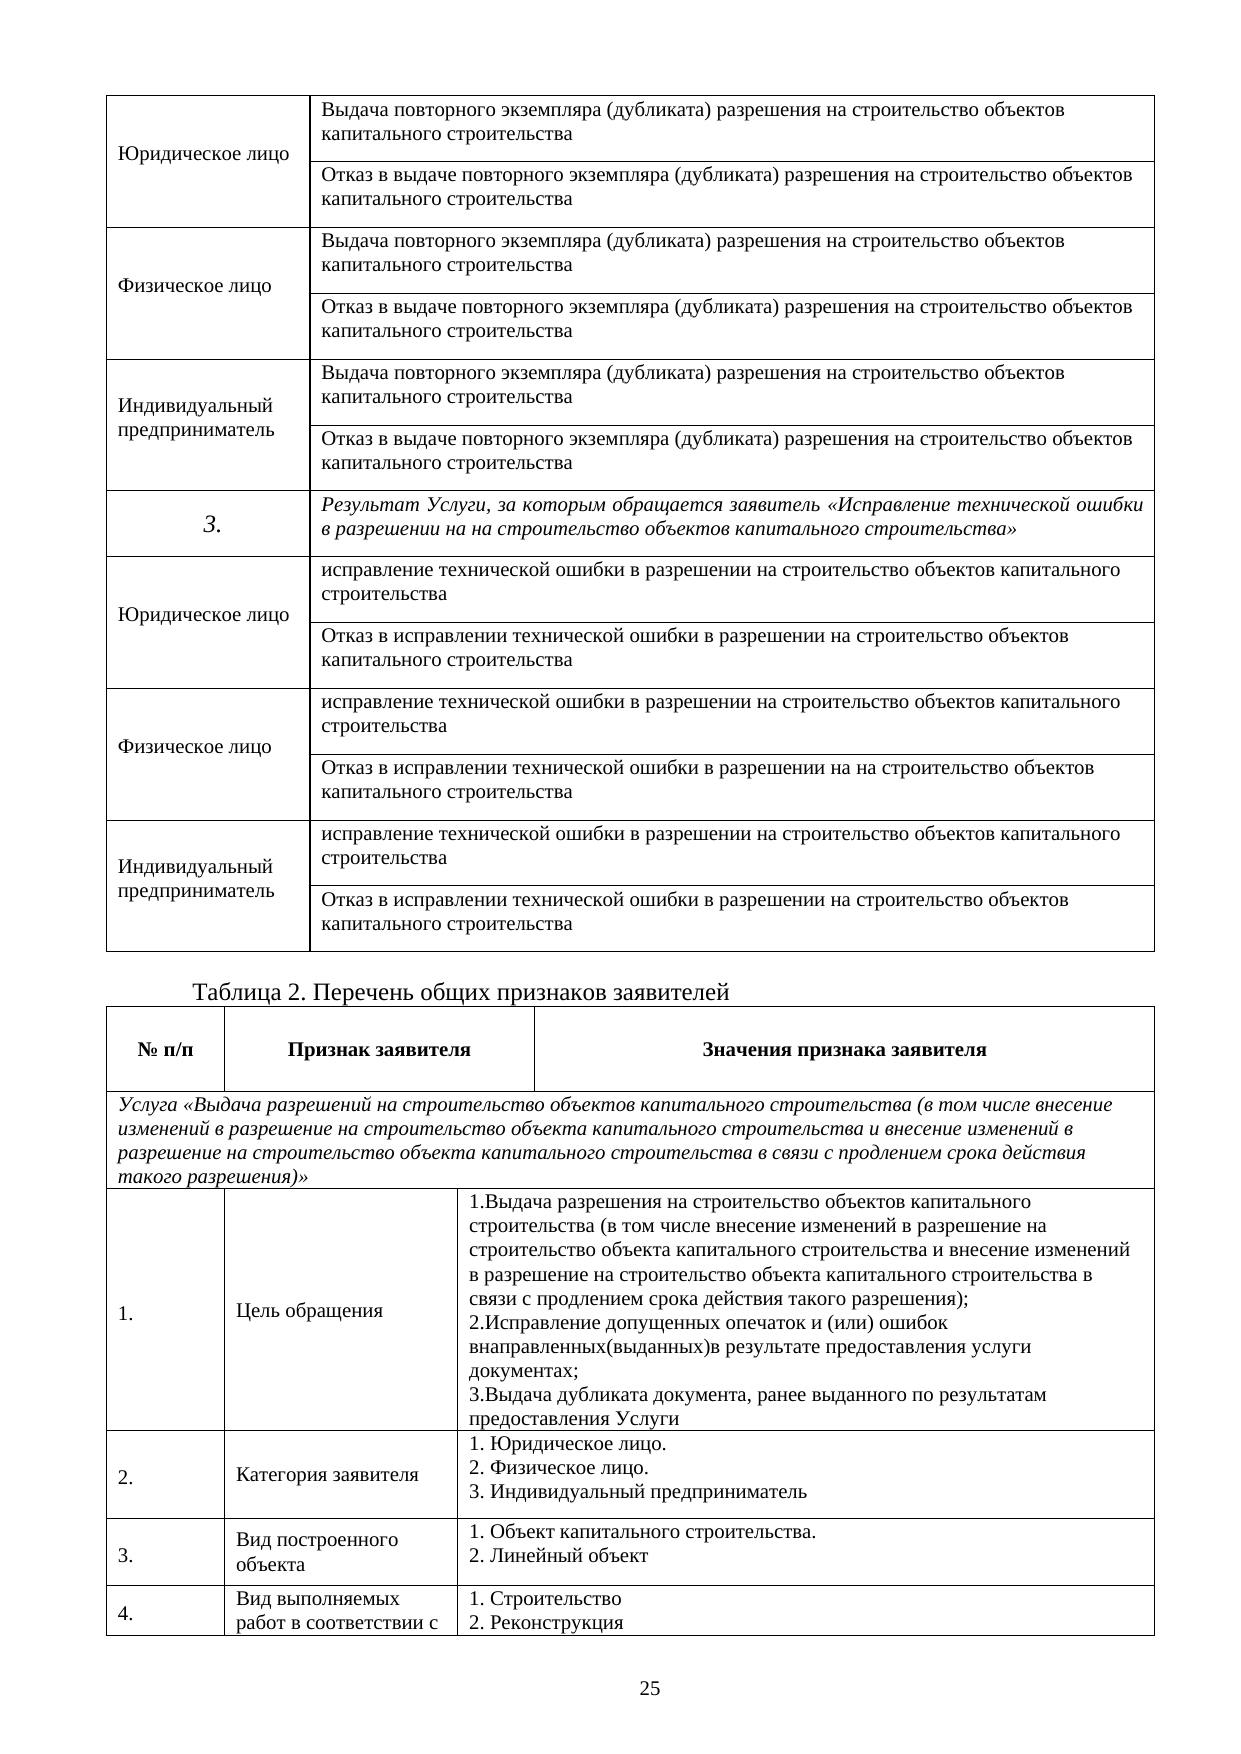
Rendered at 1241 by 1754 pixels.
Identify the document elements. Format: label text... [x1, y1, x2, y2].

table_cell Цель обращения [225, 1189, 457, 1430]
table_cell Индивидуальный предприниматель [107, 360, 309, 490]
table_cell Вид построенного объекта [225, 1519, 457, 1584]
table_cell [107, 1519, 224, 1584]
table_cell исправление технической ошибки в разрешении на строительство объектов капитального строительства [311, 557, 1154, 622]
table_cell Услуга «Выдача разрешений на строительство объектов капитального строительства (в том числе внесение изменений в разрешение на строительство объекта капитального строительства и внесение изменений в разрешение на строительство объекта капитального строительства в связи с продлением срока действия такого разрешения)» [107, 1092, 1154, 1188]
table_cell Выдача повторного экземпляра (дубликата) разрешения на строительство объектов капитального строительства [311, 228, 1154, 293]
table_cell 1.Выдача разрешения на строительство объектов капитального строительства (в том числе внесение изменений в разрешение на строительство объекта капитального строительства и внесение изменений в разрешение на строительство объекта капитального строительства в связи с продлением срока действия такого разрешения); 2.Исправление допущенных опечаток и (или) ошибок внаправленных(выданных)в результате предоставления услуги документах; 3.Выдача дубликата документа, ранее выданного по результатам предоставления Услуги [458, 1189, 1154, 1430]
table_header № п/п [107, 1007, 224, 1091]
table_cell исправление технической ошибки в разрешении на строительство объектов капитального строительства [311, 689, 1154, 754]
table_cell Отказ в выдаче повторного экземпляра (дубликата) разрешения на строительство объектов капитального строительства [311, 162, 1154, 227]
table_cell исправление технической ошибки в разрешении на строительство объектов капитального строительства [311, 821, 1154, 885]
table_cell Выдача повторного экземпляра (дубликата) разрешения на строительство объектов капитального строительства [311, 360, 1154, 424]
table_cell Выдача повторного экземпляра (дубликата) разрешения на строительство объектов капитального строительства [311, 96, 1154, 161]
table_cell [107, 1431, 224, 1517]
table_header Признак заявителя [225, 1007, 534, 1091]
table_cell Юридическое лицо [107, 96, 309, 227]
text Таблица 2. Перечень общих признаков заявителей [118, 977, 1181, 1006]
table_cell Отказ в выдаче повторного экземпляра (дубликата) разрешения на строительство объектов капитального строительства [311, 294, 1154, 359]
table_cell [107, 491, 309, 556]
table_cell Физическое лицо [107, 228, 309, 359]
table_cell 1. Объект капитального строительства. 2. Линейный объект [458, 1519, 1154, 1584]
table_cell Отказ в выдаче повторного экземпляра (дубликата) разрешения на строительство объектов капитального строительства [311, 426, 1154, 490]
table_cell Индивидуальный предприниматель [107, 821, 309, 951]
table_cell Отказ в исправлении технической ошибки в разрешении на строительство объектов капитального строительства [311, 623, 1154, 688]
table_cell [458, 1586, 1154, 1635]
table_header Значения признака заявителя [535, 1007, 1154, 1091]
table_cell Результат Услуги, за которым обращается заявитель «Исправление технической ошибки в разрешении на на строительство объектов капитального строительства» [311, 491, 1154, 556]
table_cell Категория заявителя [225, 1431, 457, 1517]
table_cell Юридическое лицо [107, 557, 309, 688]
table_cell 1. Юридическое лицо. 2. Физическое лицо. 3. Индивидуальный предприниматель [458, 1431, 1154, 1517]
table_cell [107, 1586, 224, 1635]
table_cell Отказ в исправлении технической ошибки в разрешении на строительство объектов капитального строительства [311, 886, 1154, 951]
table_cell Отказ в исправлении технической ошибки в разрешении на на строительство объектов капитального строительства [311, 755, 1154, 819]
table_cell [225, 1586, 457, 1635]
table_cell [107, 1189, 224, 1430]
table_cell Физическое лицо [107, 689, 309, 819]
